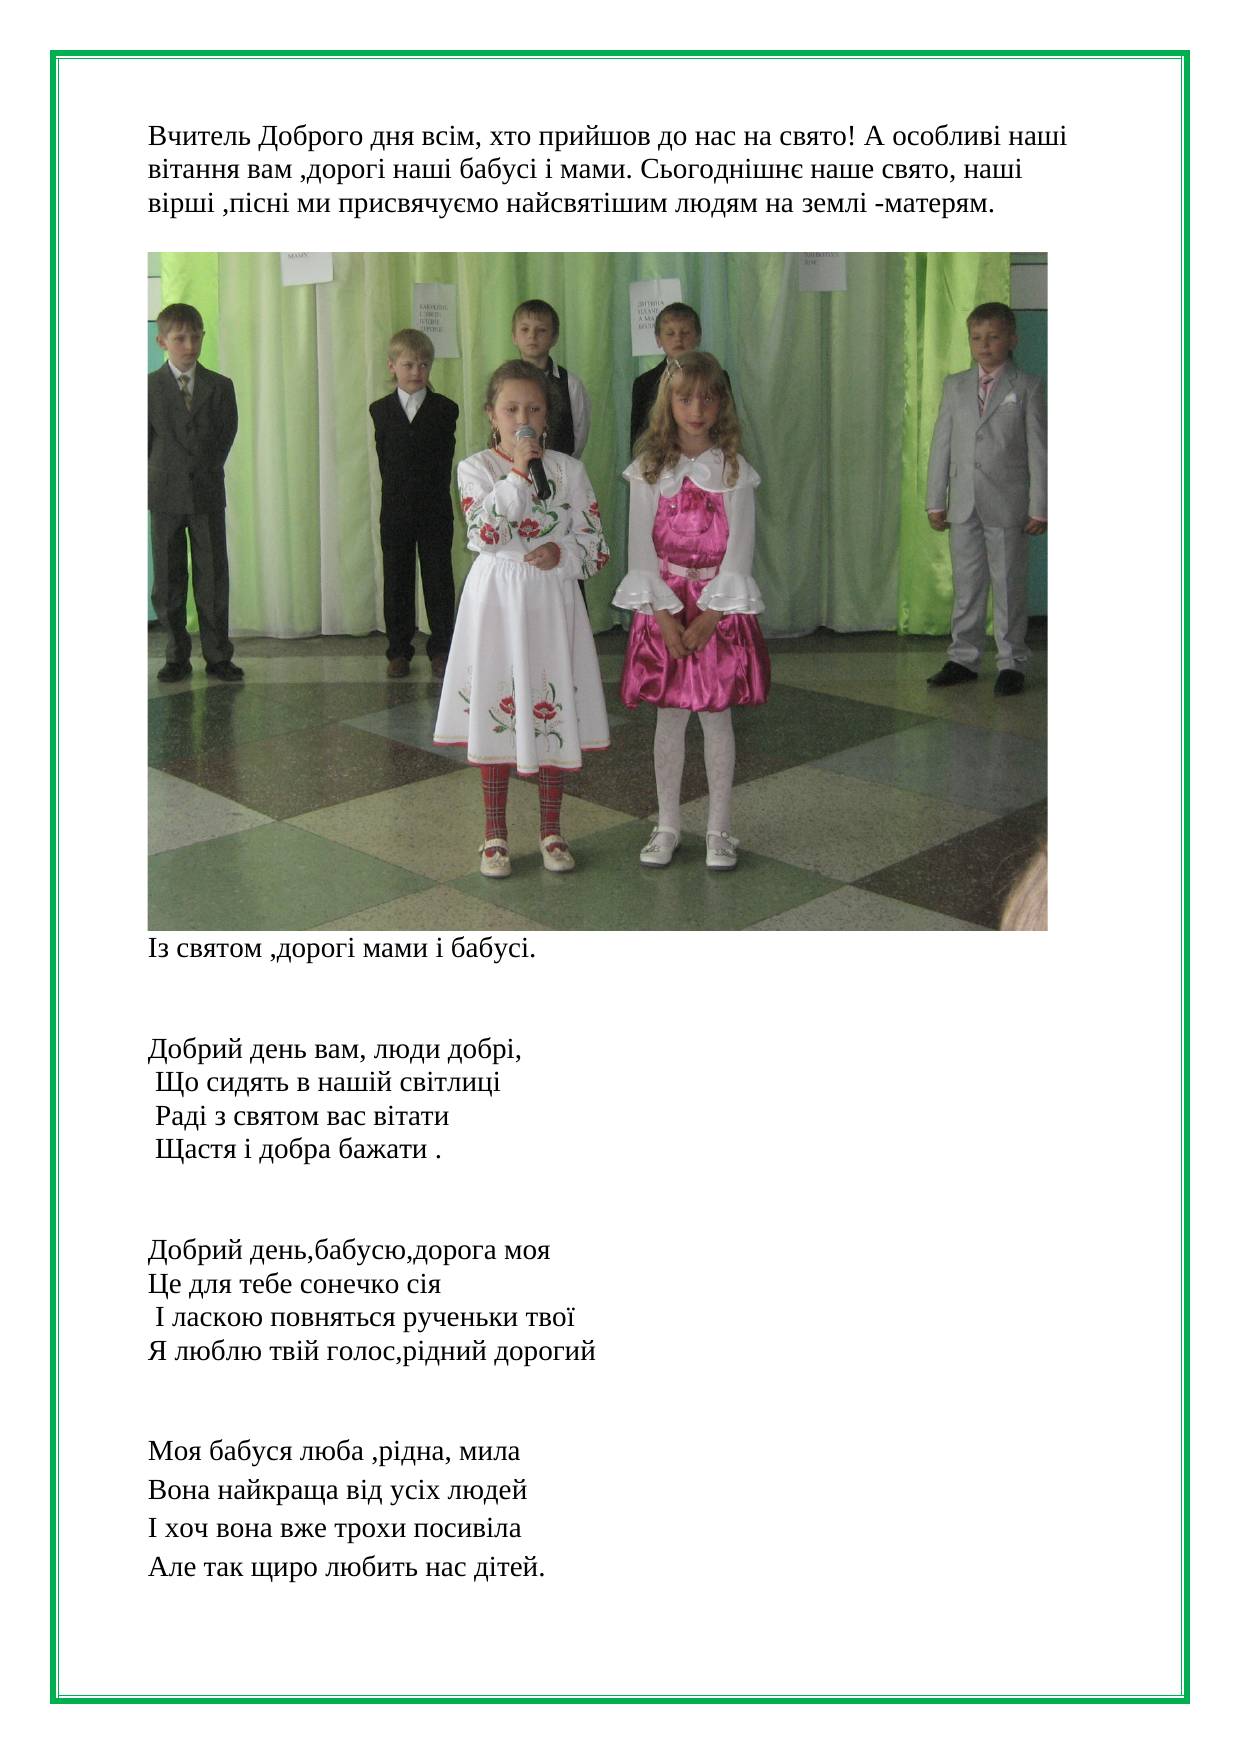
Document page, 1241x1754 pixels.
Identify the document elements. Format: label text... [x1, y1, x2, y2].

text Але так щиро любить нас дітей. [148, 1549, 1152, 1583]
text Добрий день,бабусю,дорога моя [148, 1232, 1152, 1266]
text Вчитель Доброго дня всім, хто прийшов до нас на свято! А особливі наші вітання вам ,дорогі наші бабусі і мами. Сьогоднішнє наше свято, наші вірші ,пісні ми присвячуємо найсвятішим людям на землі -матерям. [148, 118, 1152, 219]
text І ласкою повняться рученьки твої [148, 1299, 1152, 1333]
picture [147, 252, 1048, 931]
text Вона найкраща від усіх людей [148, 1472, 1152, 1506]
text Із святом ,дорогі мами і бабусі. [148, 930, 1152, 964]
text Щастя і добра бажати . [148, 1132, 1152, 1165]
text Добрий день вам, люди добрі, [148, 1031, 1152, 1064]
text Моя бабуся люба ,рідна, мила [148, 1433, 1152, 1467]
text Що сидять в нашій світлиці [148, 1064, 1152, 1098]
text Раді з святом вас вітати [148, 1098, 1152, 1132]
text І хоч вона вже трохи посивіла [148, 1511, 1152, 1544]
text Це для тебе сонечко сія [148, 1266, 1152, 1299]
text Я люблю твій голос,рідний дорогий [148, 1333, 1152, 1366]
